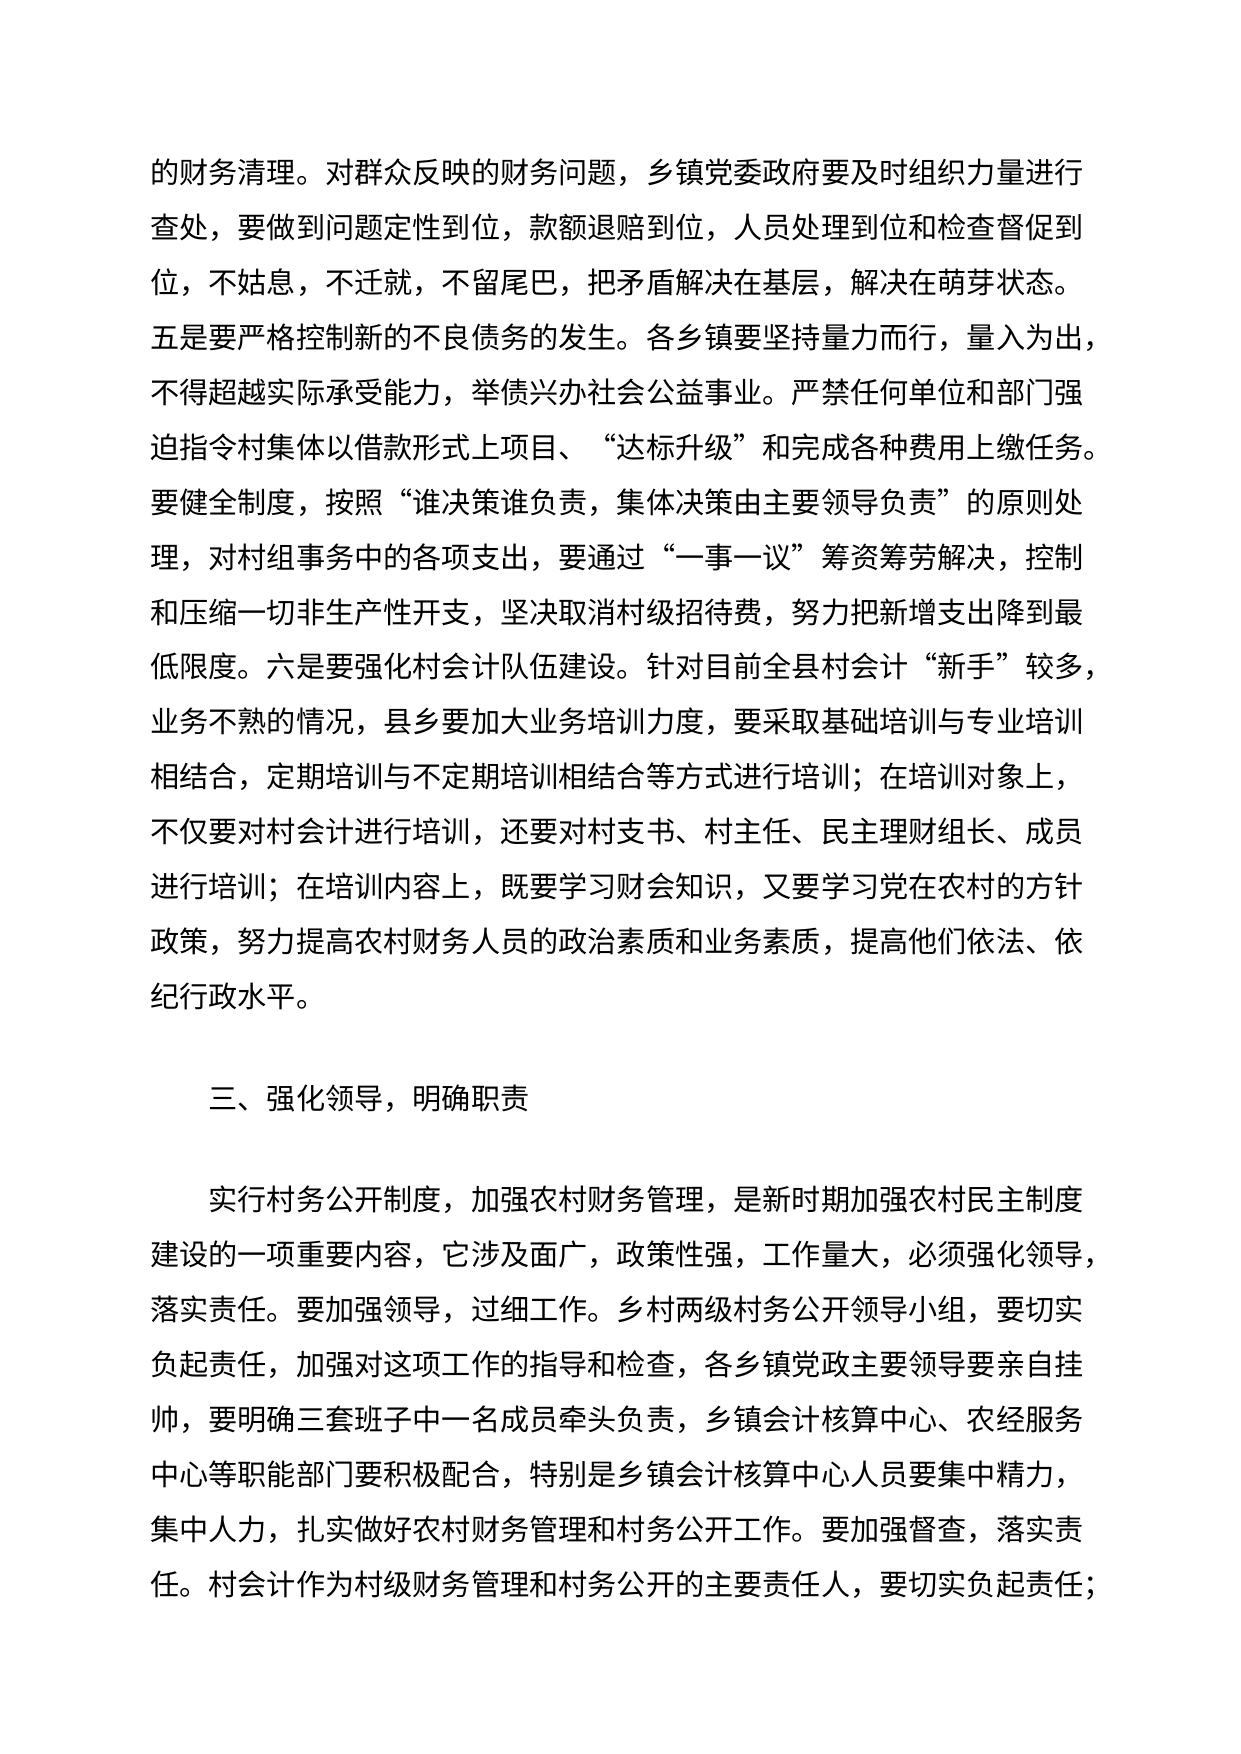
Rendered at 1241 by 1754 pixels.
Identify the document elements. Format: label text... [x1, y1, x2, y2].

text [150, 1177, 1090, 1603]
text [150, 150, 1090, 1016]
text 三、强化领导，明确职责 [150, 1075, 1090, 1117]
